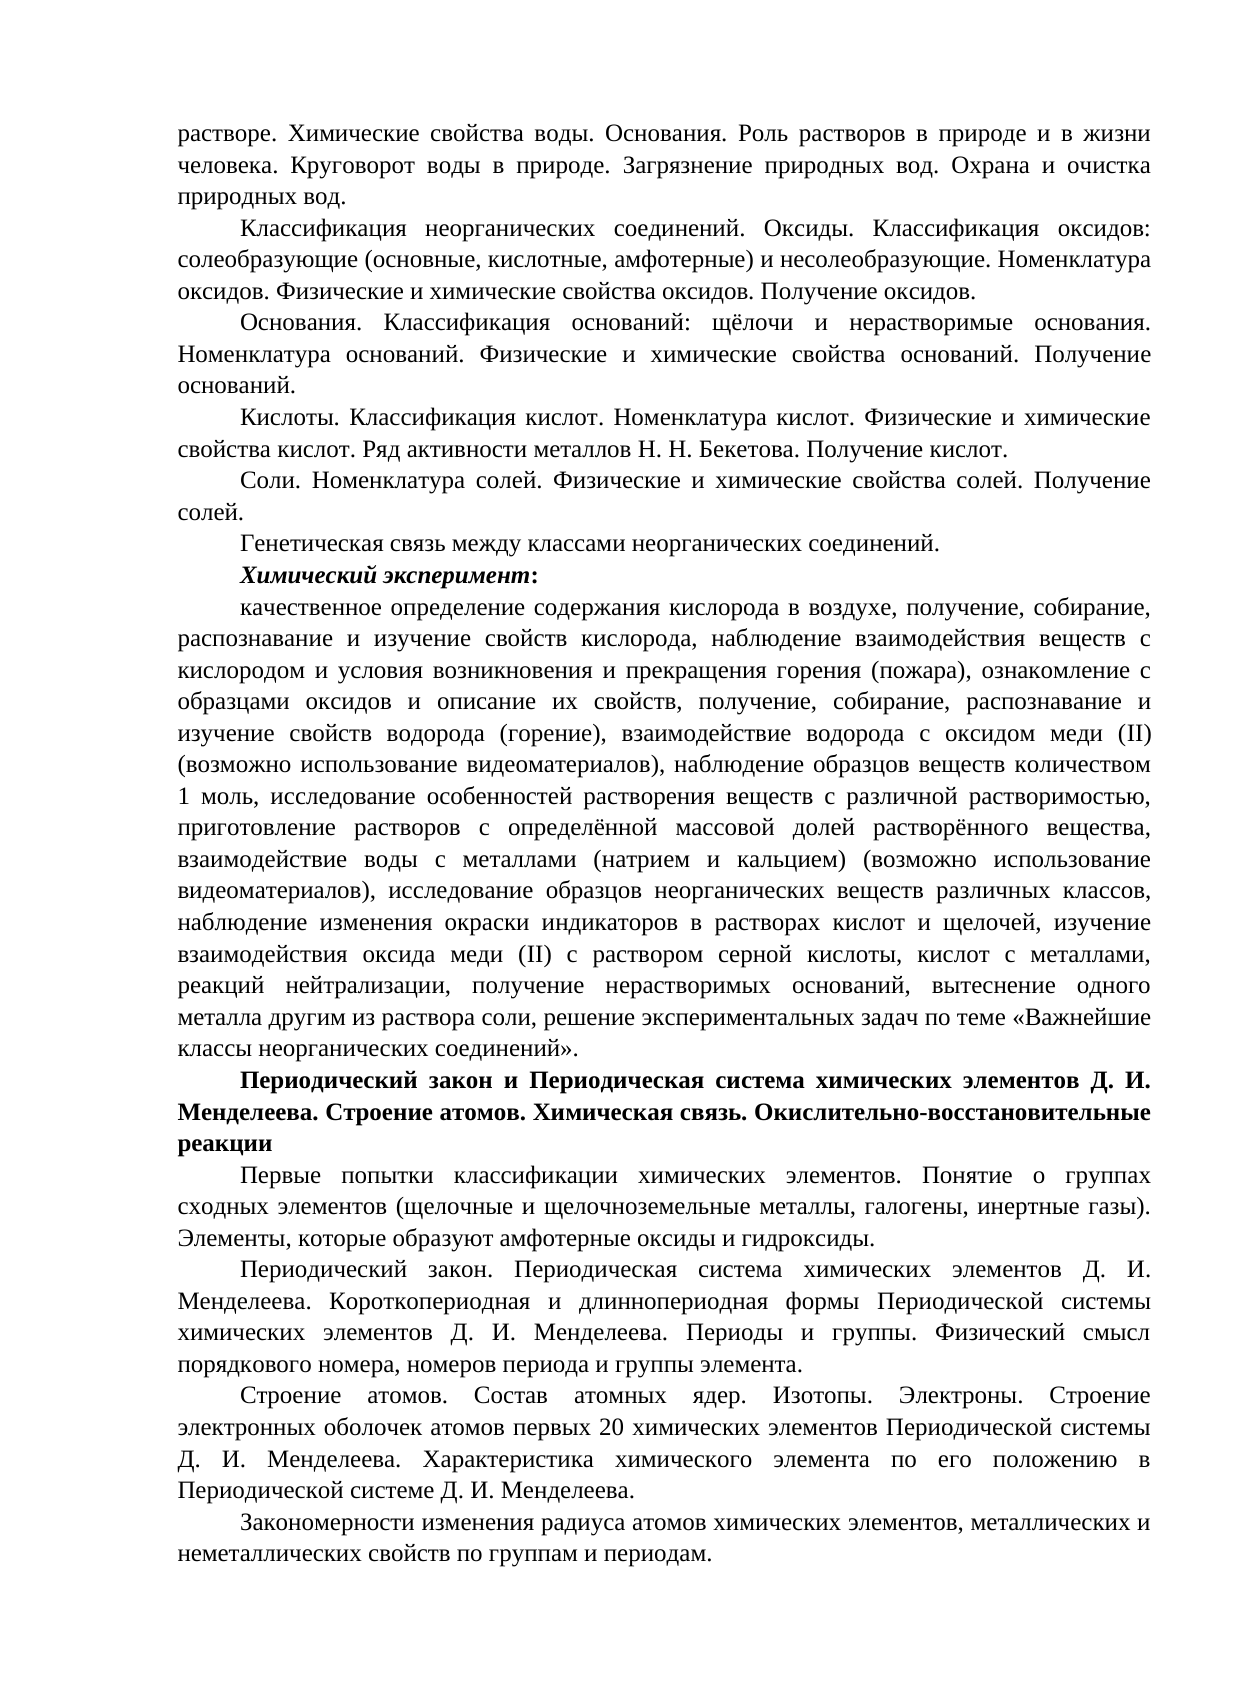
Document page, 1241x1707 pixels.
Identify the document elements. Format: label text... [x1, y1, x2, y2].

text качественное определение содержания кислорода в воздухе, получение, собирание, распознавание и изучение свойств кислорода, наблюдение взаимодействия веществ с кислородом и условия возникновения и прекращения горения (пожара), ознакомление с образцами оксидов и описание их свойств, получение, собирание, распознавание и изучение свойств водорода (горение), взаимодействие водорода с оксидом меди (II) (возможно использование видеоматериалов), наблюдение образцов веществ количеством 1 моль, исследование особенностей растворения веществ с различной растворимостью, приготовление растворов с определённой массовой долей растворённого вещества, взаимодействие воды с металлами (натрием и кальцием) (возможно использование видеоматериалов), исследование образцов неорганических веществ различных классов, наблюдение изменения окраски индикаторов в растворах кислот и щелочей, изучение взаимодействия оксида меди (II) с раствором серной кислоты, кислот с металлами, реакций нейтрализации, получение нерастворимых оснований, вытеснение одного металла другим из раствора соли, решение экспериментальных задач по теме «Важнейшие классы неорганических соединений». [177, 592, 1152, 1062]
text Основания. Классификация оснований: щёлочи и нерастворимые основания. Номенклатура оснований. Физические и химические свойства оснований. Получение оснований. [177, 307, 1152, 399]
text Химический эксперимент: [177, 560, 1152, 589]
text Классификация неорганических соединений. Оксиды. Классификация оксидов: солеобразующие (основные, кислотные, амфотерные) и несолеобразующие. Номенклатура оксидов. Физические и химические свойства оксидов. Получение оксидов. [177, 213, 1152, 305]
text Закономерности изменения радиуса атомов химических элементов, металлических и неметаллических свойств по группам и периодам. [177, 1507, 1152, 1567]
text Генетическая связь между классами неорганических соединений. [177, 528, 1152, 557]
text Кислоты. Классификация кислот. Номенклатура кислот. Физические и химические свойства кислот. Ряд активности металлов Н. Н. Бекетова. Получение кислот. [177, 402, 1152, 462]
text Соли. Номенклатура солей. Физические и химические свойства солей. Получение солей. [177, 465, 1152, 526]
text Периодический закон. Периодическая система химических элементов Д. И. Менделеева. Короткопериодная и длиннопериодная формы Периодической системы химических элементов Д. И. Менделеева. Периоды и группы. Физический смысл порядкового номера, номеров периода и группы элемента. [177, 1254, 1152, 1378]
text Строение атомов. Состав атомных ядер. Изотопы. Электроны. Строение электронных оболочек атомов первых 20 химических элементов Периодической системы Д. И. Менделеева. Характеристика химического элемента по его положению в Периодической системе Д. И. Менделеева. [177, 1381, 1152, 1504]
text Первые попытки классификации химических элементов. Понятие о группах сходных элементов (щелочные и щелочноземельные металлы, галогены, инертные газы). Элементы, которые образуют амфотерные оксиды и гидроксиды. [177, 1160, 1152, 1252]
text Периодический закон и Периодическая система химических элементов Д. И. Менделеева. Строение атомов. Химическая связь. Окислительно-восстановительные реакции [177, 1065, 1152, 1157]
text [177, 118, 1152, 210]
